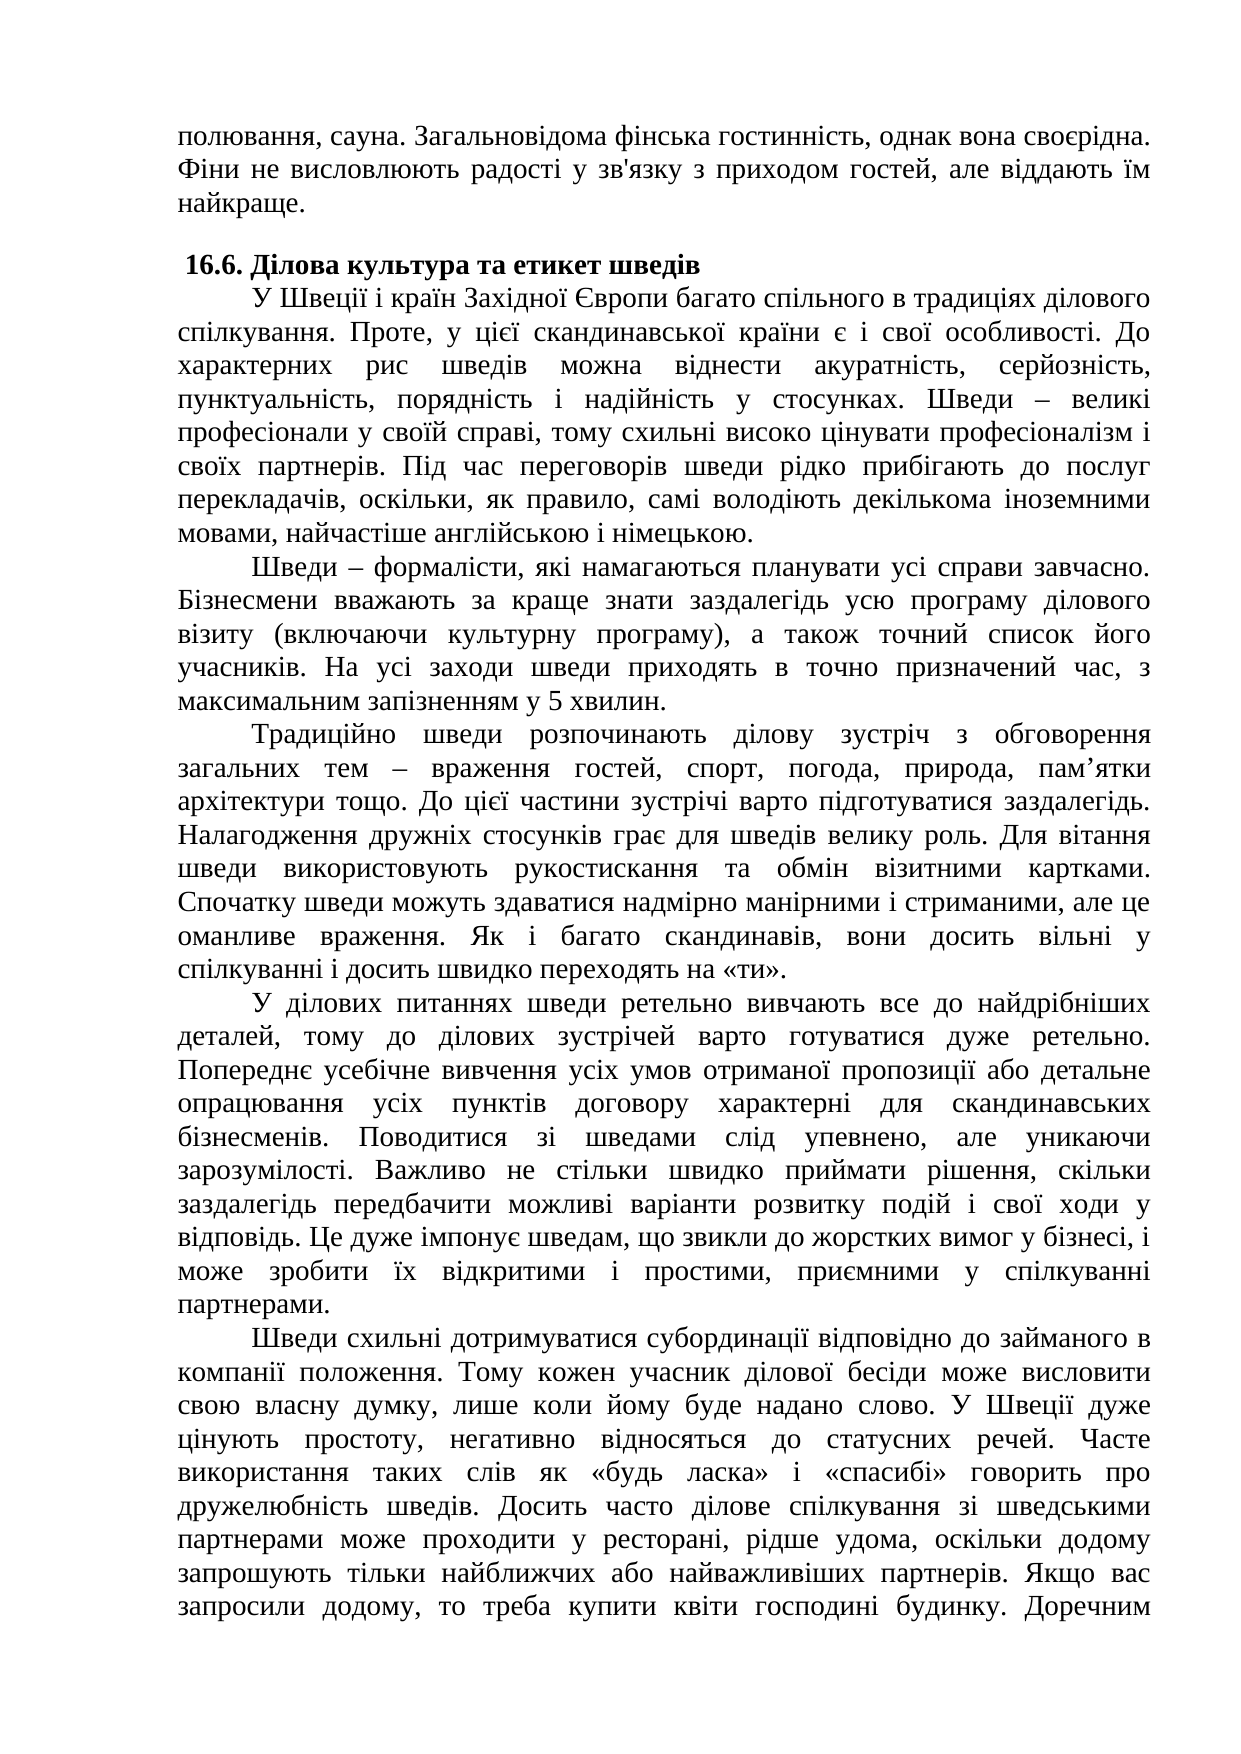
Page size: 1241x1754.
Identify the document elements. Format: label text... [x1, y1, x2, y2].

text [177, 1320, 1152, 1622]
text У Швеції і країн Західної Європи багато спільного в традиціях ділового спілкування. Проте, у цієї скандинавської країни є і свої особливості. До характерних рис шведів можна віднести акуратність, серйозність, пунктуальність, порядність і надійність у стосунках. Шведи – великі професіонали у своїй справі, тому схильні високо цінувати професіоналізм і своїх партнерів. Під час переговорів шведи рідко прибігають до послуг перекладачів, оскільки, як правило, самі володіють декількома іноземними мовами, найчастіше англійською і німецькою. [177, 280, 1152, 549]
text У ділових питаннях шведи ретельно вивчають все до найдрібніших деталей, тому до ділових зустрічей варто готуватися дуже ретельно. Попереднє усебічне вивчення усіх умов отриманої пропозиції або детальне опрацювання усіх пунктів договору характерні для скандинавських бізнесменів. Поводитися зі шведами слід упевнено, але уникаючи зарозумілості. Важливо не стільки швидко приймати рішення, скільки заздалегідь передбачити можливі варіанти розвитку подій і свої ходи у відповідь. Це дуже імпонує шведам, що звикли до жорстких вимог у бізнесі, і може зробити їх відкритими і простими, приємними у спілкуванні партнерами. [177, 985, 1152, 1320]
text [177, 118, 1152, 219]
text Традиційно шведи розпочинають ділову зустріч з обговорення загальних тем – враження гостей, спорт, погода, природа, пам’ятки архітектури тощо. До цієї частини зустрічі варто підготуватися заздалегідь. Налагодження дружніх стосунків грає для шведів велику роль. Для вітання шведи використовують рукостискання та обмін візитними картками. Спочатку шведи можуть здаватися надмірно манірними і стриманими, але це оманливе враження. Як і багато скандинавів, вони досить вільні у спілкуванні і досить швидко переходять на «ти». [177, 716, 1152, 985]
text Шведи – формалісти, які намагаються планувати усі справи завчасно. Бізнесмени вважають за краще знати заздалегідь усю програму ділового візиту (включаючи культурну програму), а також точний список його учасників. На усі заходи шведи приходять в точно призначений час, з максимальним запізненням у 5 хвилин. [177, 549, 1152, 716]
text 16.6. Ділова культура та етикет шведів [177, 247, 1152, 280]
